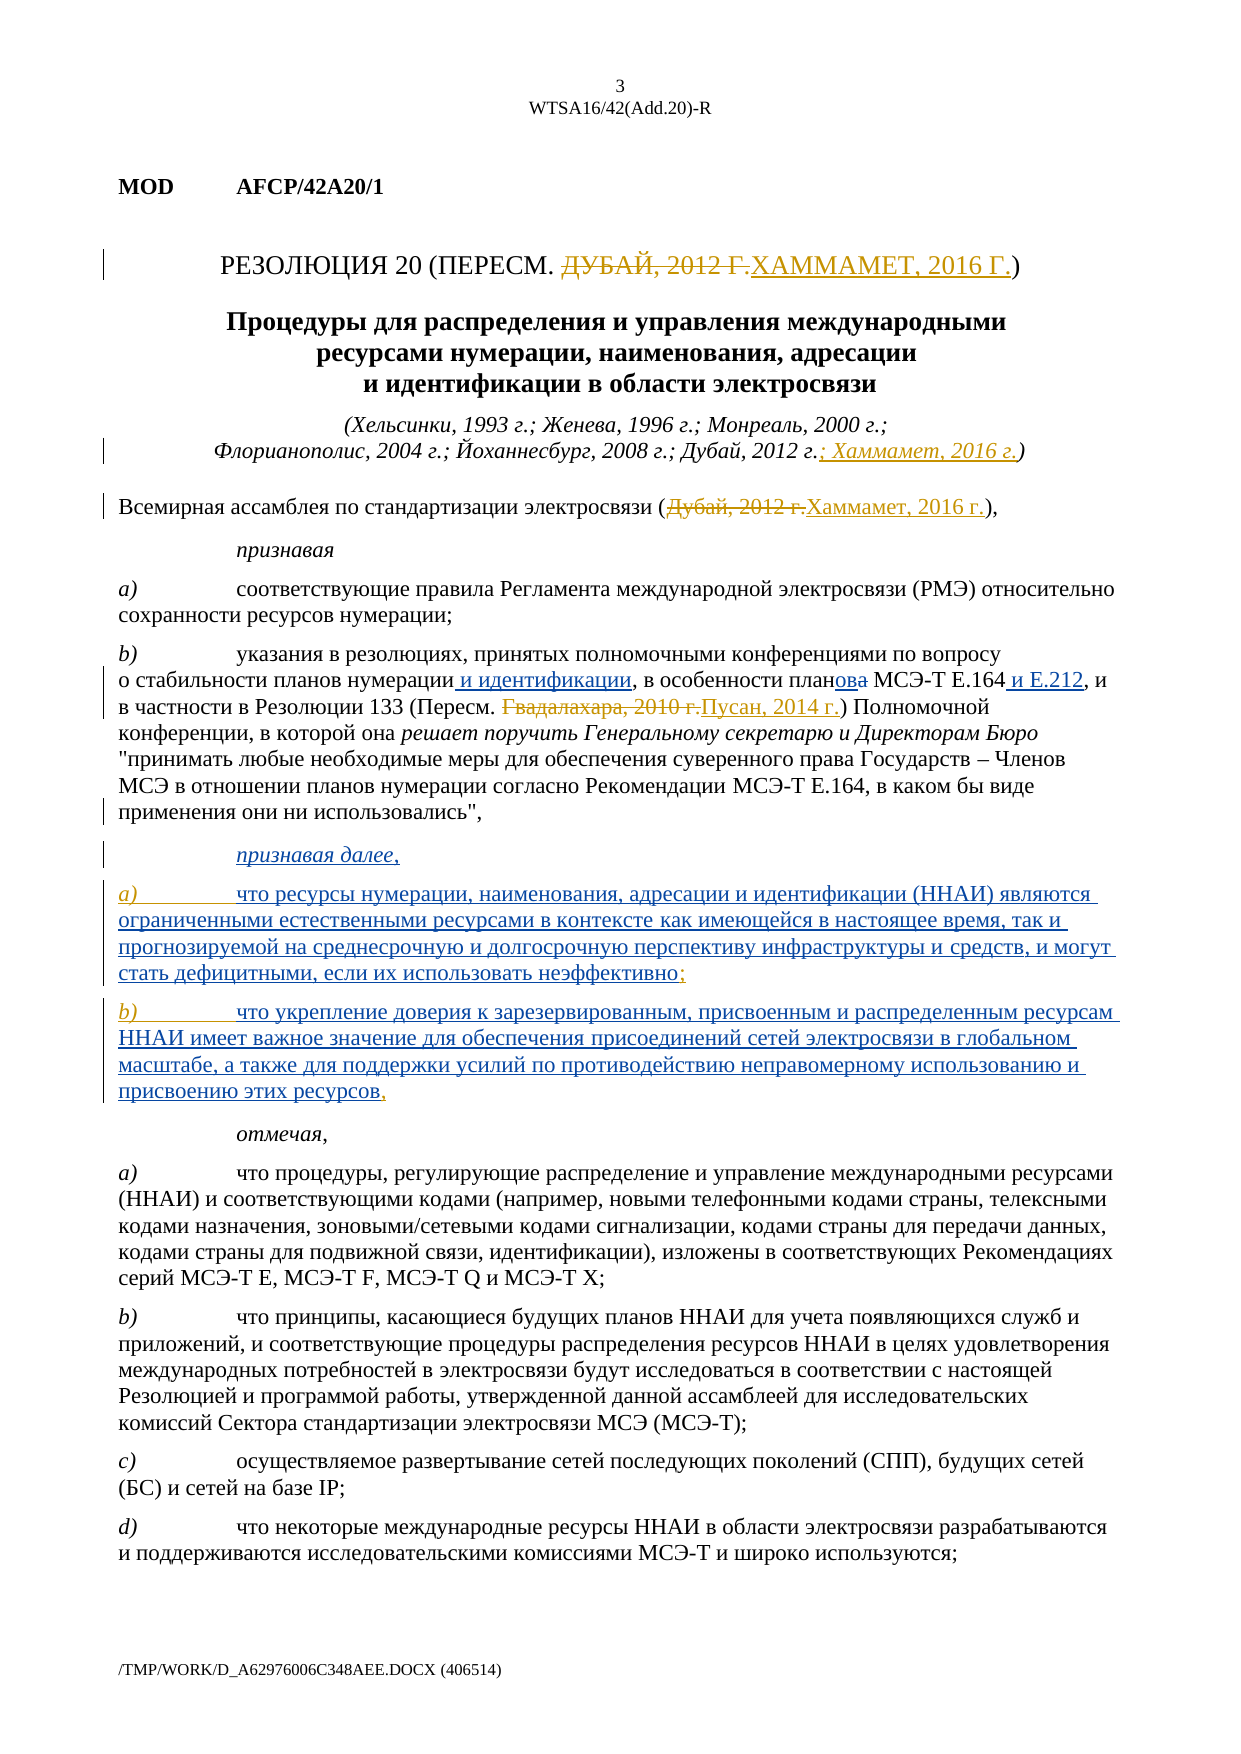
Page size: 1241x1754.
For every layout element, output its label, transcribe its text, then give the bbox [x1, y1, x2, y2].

text MOD AFCP/42A20/1 [118, 173, 1122, 199]
text РЕЗОЛЮЦИЯ 20 (ПЕРЕСМ. ) [118, 249, 1122, 280]
text a) соответствующие правила Регламента международной электросвязи (РМЭ) относительно сохранности ресурсов нумерации; [118, 575, 1122, 628]
text признавая [236, 536, 1122, 562]
text b) указания в резолюциях, принятых полномочными конференциями по вопросу о стабильности планов нумерации, в особенности план МСЭ-Т Е.164, и в частности в Резолюции 133 (Пересм. ) Полномочной конференции, в которой она решает поручить Генеральному секретарю и Директорам Бюро "принимать любые необходимые меры для обеспечения суверенного права Государств – Членов МСЭ в отношении планов нумерации согласно Рекомендации МСЭ-Т Е.164, в каком бы виде применения они ни использовались", [118, 640, 1122, 824]
title Процедуры для распределения и управления международными ресурсами нумерации, наименования, адресации и идентификации в области электросвязи [118, 305, 1122, 399]
text d) что некоторые международные ресурсы ННАИ в области электросвязи разрабатываются и поддерживаются исследовательскими комиссиями МСЭ-Т и широко используются; [118, 1513, 1122, 1565]
title Всемирная ассамблея по стандартизации электросвязи (), [118, 493, 1122, 519]
text а) что процедуры, регулирующие распределение и управление международными ресурсами (ННАИ) и соответствующими кодами (например, новыми телефонными кодами страны, телексными кодами назначения, зоновыми/сетевыми кодами сигнализации, кодами страны для передачи данных, кодами страны для подвижной связи, идентификации), изложены в соответствующих Рекомендациях серий МСЭ-Т Е, МСЭ-Т F, МСЭ-Т Q и МСЭ-Т Х; [118, 1159, 1122, 1291]
text с) осуществляемое развертывание сетей последующих поколений (СПП), будущих сетей (БС) и сетей на базе IP; [118, 1447, 1122, 1500]
text отмечая, [236, 1120, 1122, 1146]
text (Хельсинки, 1993 г.; Женева, 1996 г.; Монреаль, 2000 г.; Флорианополис, 2004 г.; Йоханнесбург, 2008 г.; Дубай, 2012 г.) [118, 411, 1122, 464]
text b) что принципы, касающиеся будущих планов ННАИ для учета появляющихся служб и приложений, и соответствующие процедуры распределения ресурсов ННАИ в целях удовлетворения международных потребностей в электросвязи будут исследоваться в соответствии с настоящей Резолюцией и программой работы, утвержденной данной ассамблеей для исследовательских комиссий Сектора стандартизации электросвязи МСЭ (МСЭ-Т); [118, 1303, 1122, 1435]
